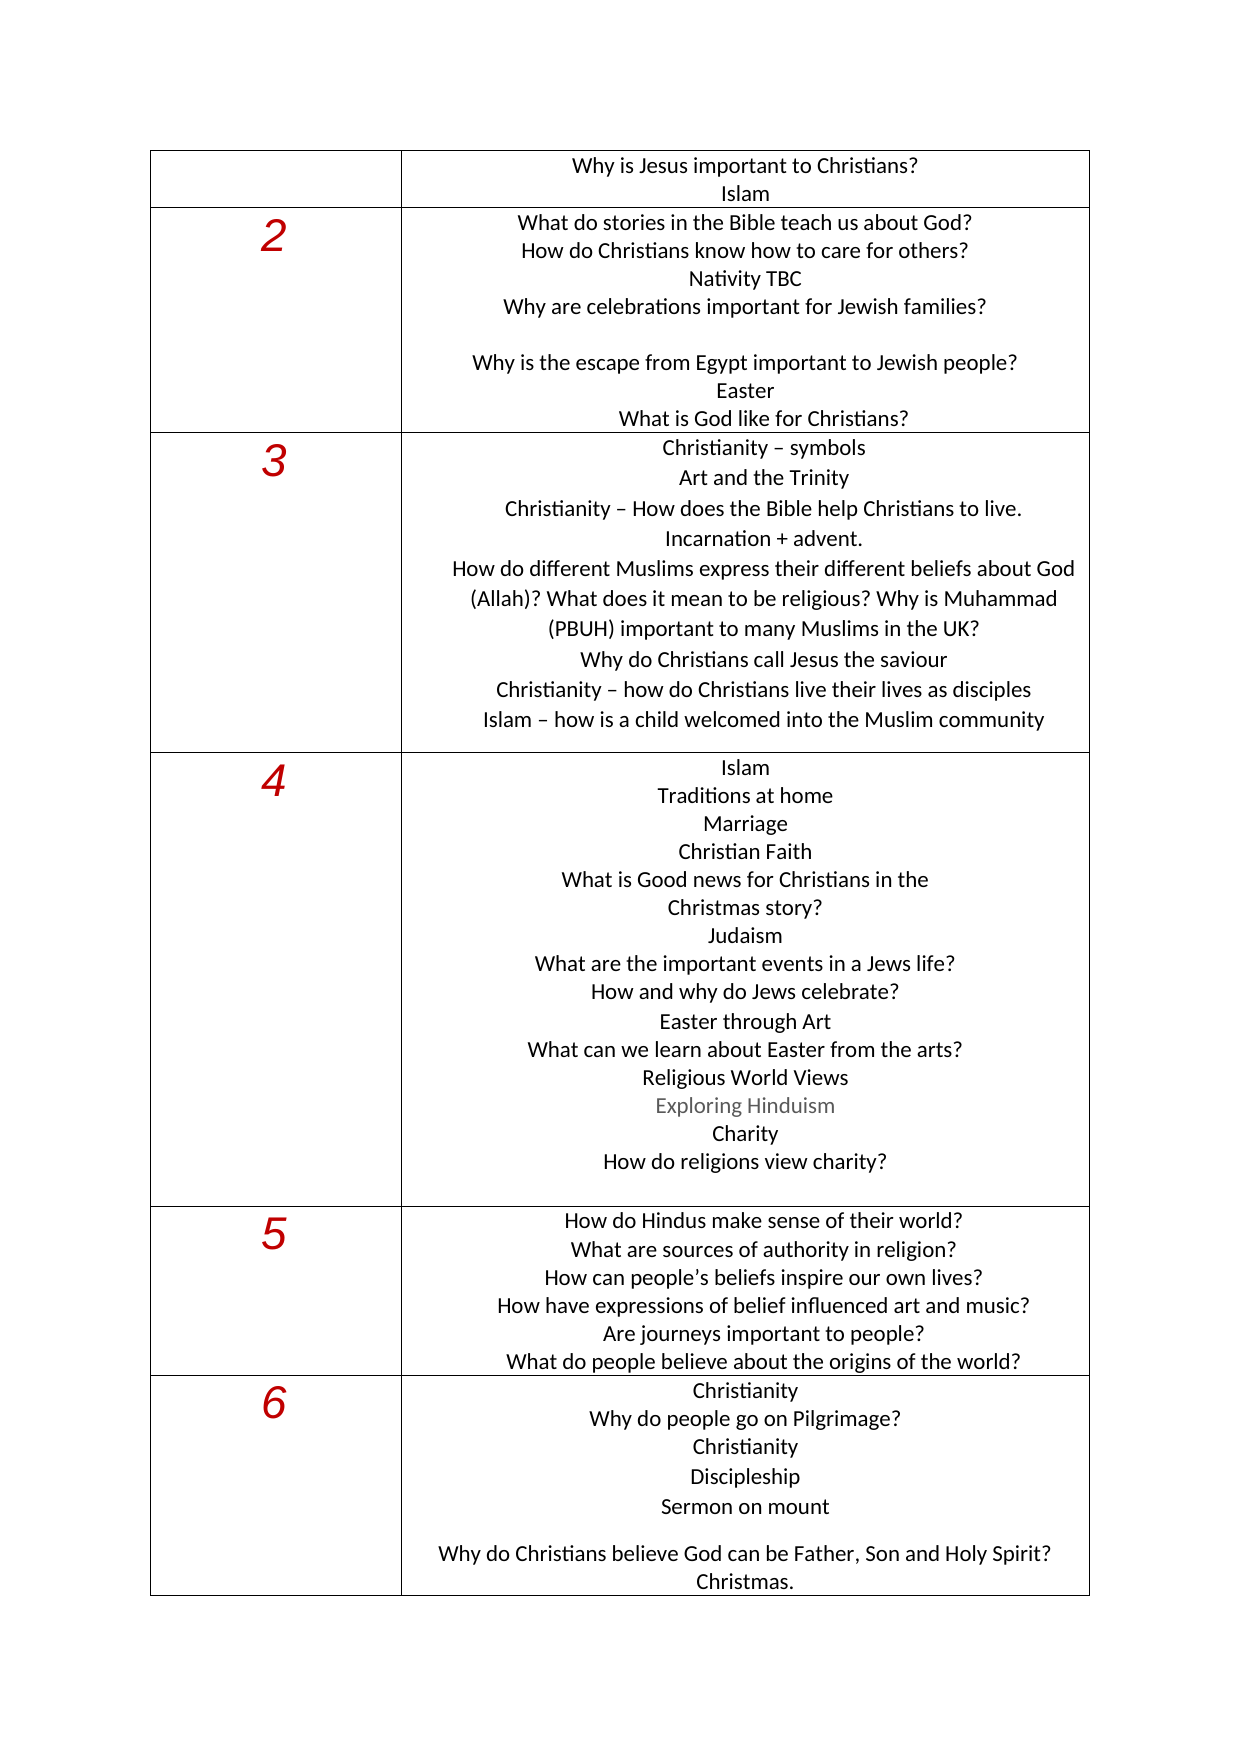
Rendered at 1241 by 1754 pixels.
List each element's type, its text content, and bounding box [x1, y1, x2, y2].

table_cell 5 [151, 1207, 401, 1375]
table_cell 4 [151, 753, 401, 1206]
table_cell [402, 151, 1089, 207]
table_cell What do stories in the Bible teach us about God? How do Christians know how to care for others? Nativity TBC Why are celebrations important for Jewish families? Why is the escape from Egypt important to Jewish people? Easter What is God like for Christians? [402, 208, 1089, 432]
table_cell Christianity – symbols Art and the Trinity Christianity – How does the Bible help Christians to live. Incarnation + advent. How do different Muslims express their different beliefs about God (Allah)? What does it mean to be religious? Why is Muhammad (PBUH) important to many Muslims in the UK? Why do Christians call Jesus the saviour Christianity – how do Christians live their lives as disciples Islam – how is a child welcomed into the Muslim community [402, 433, 1089, 752]
table_cell Islam Traditions at home Marriage Christian Faith What is Good news for Christians in the Christmas story? Judaism What are the important events in a Jews life? How and why do Jews celebrate? Easter through Art What can we learn about Easter from the arts? Religious World Views Exploring Hinduism Charity How do religions view charity? [402, 753, 1089, 1206]
table_cell 3 [151, 433, 401, 752]
table_cell 6 [151, 1376, 401, 1595]
table_cell How do Hindus make sense of their world? What are sources of authority in religion? How can people’s beliefs inspire our own lives? How have expressions of belief influenced art and music? Are journeys important to people? What do people believe about the origins of the world? [402, 1207, 1089, 1375]
table_cell 1 [151, 151, 401, 207]
table_cell 2 [151, 208, 401, 432]
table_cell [402, 1376, 1089, 1595]
